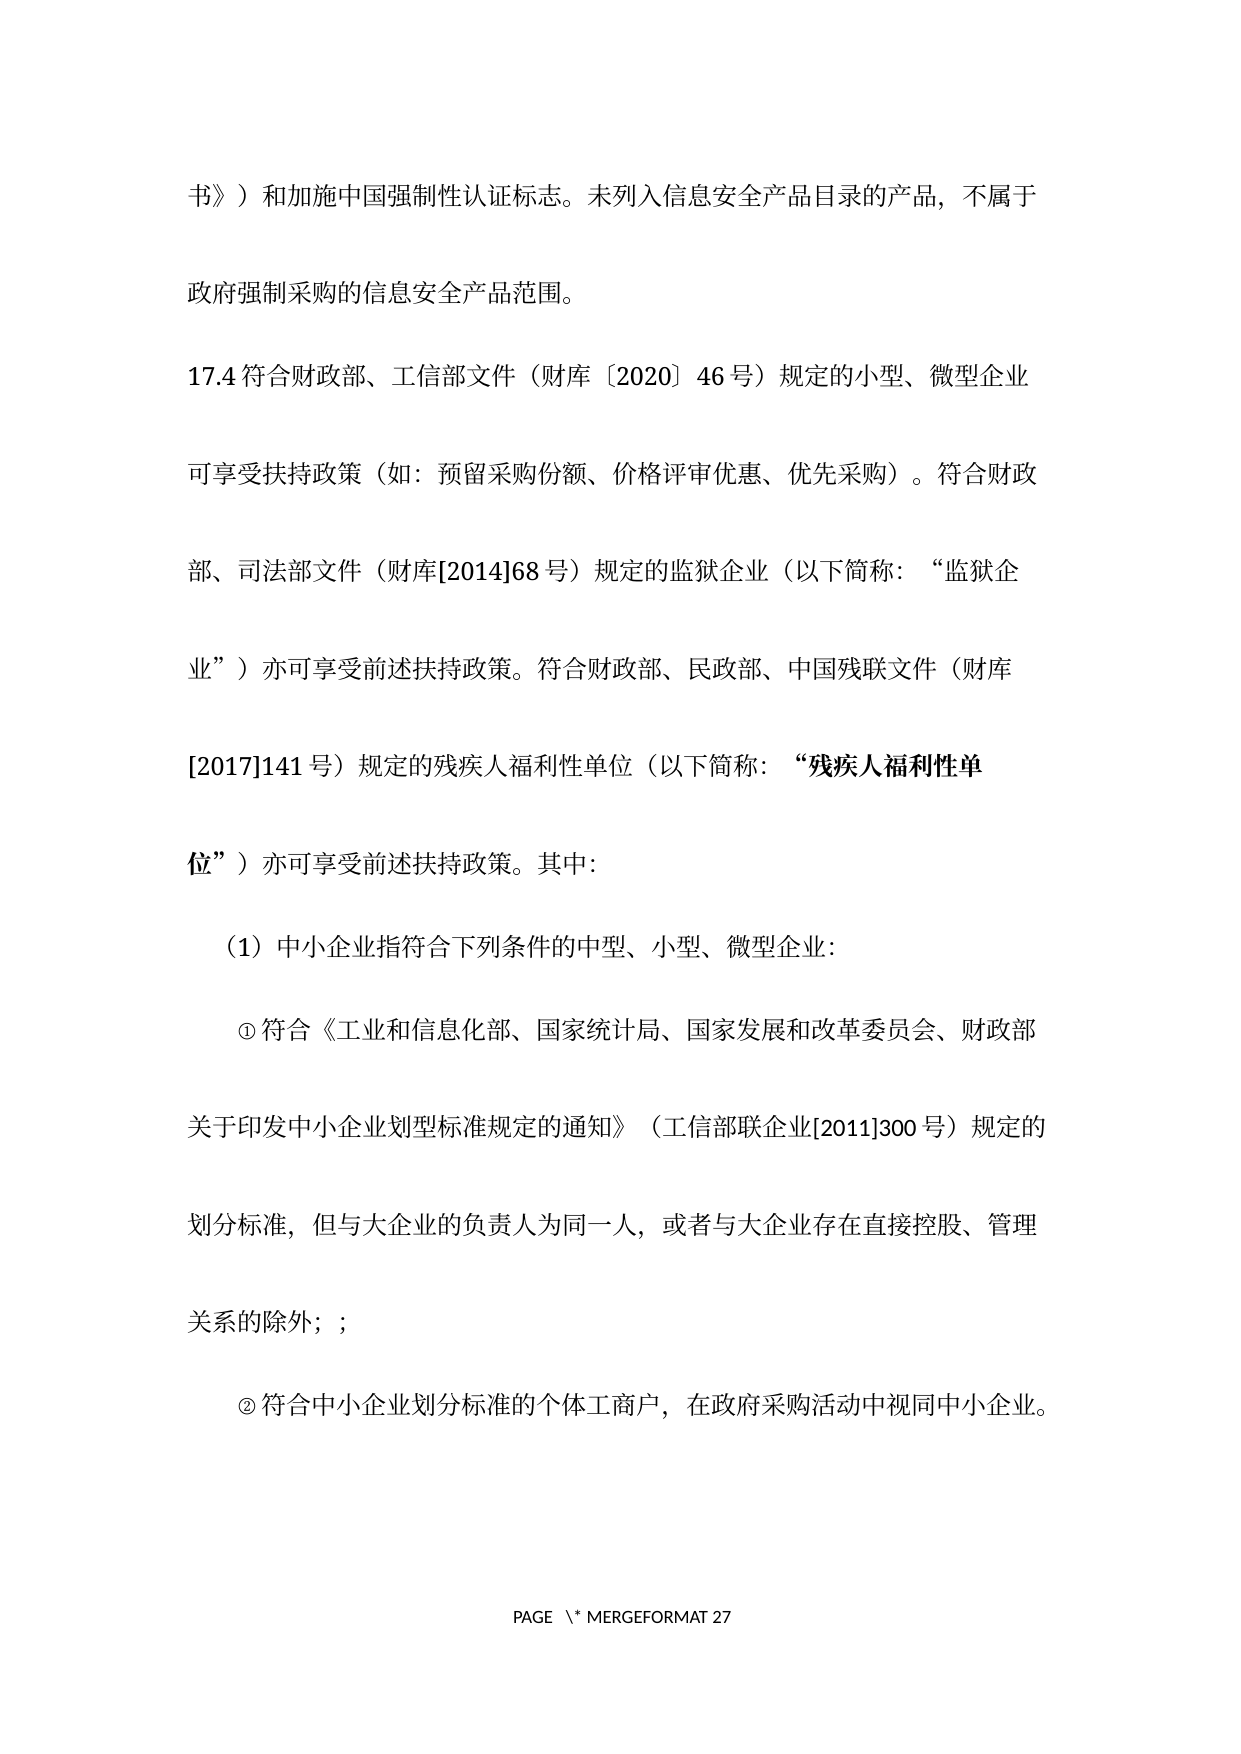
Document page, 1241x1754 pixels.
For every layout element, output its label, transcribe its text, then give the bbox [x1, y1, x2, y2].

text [187, 162, 1053, 324]
text （1）中小企业指符合下列条件的中型、小型、微型企业： [187, 913, 1053, 978]
text ①符合《工业和信息化部、国家统计局、国家发展和改革委员会、财政部关于印发中小企业划型标准规定的通知》（工信部联企业[2011]300号）规定的划分标准，但与大企业的负责人为同一人，或者与大企业存在直接控股、管理关系的除外；； [187, 996, 1053, 1353]
text ②符合中小企业划分标准的个体工商户，在政府采购活动中视同中小企业。 [187, 1371, 1053, 1436]
text 17.4符合财政部、工信部文件（财库〔2020〕46号）规定的小型、微型企业可享受扶持政策（如：预留采购份额、价格评审优惠、优先采购）。符合财政部、司法部文件（财库[2014]68号）规定的监狱企业（以下简称：“监狱企业”）亦可享受前述扶持政策。符合财政部、民政部、中国残联文件（财库[2017]141号）规定的残疾人福利性单位（以下简称：“残疾人福利性单位”）亦可享受前述扶持政策。其中： [187, 342, 1053, 895]
